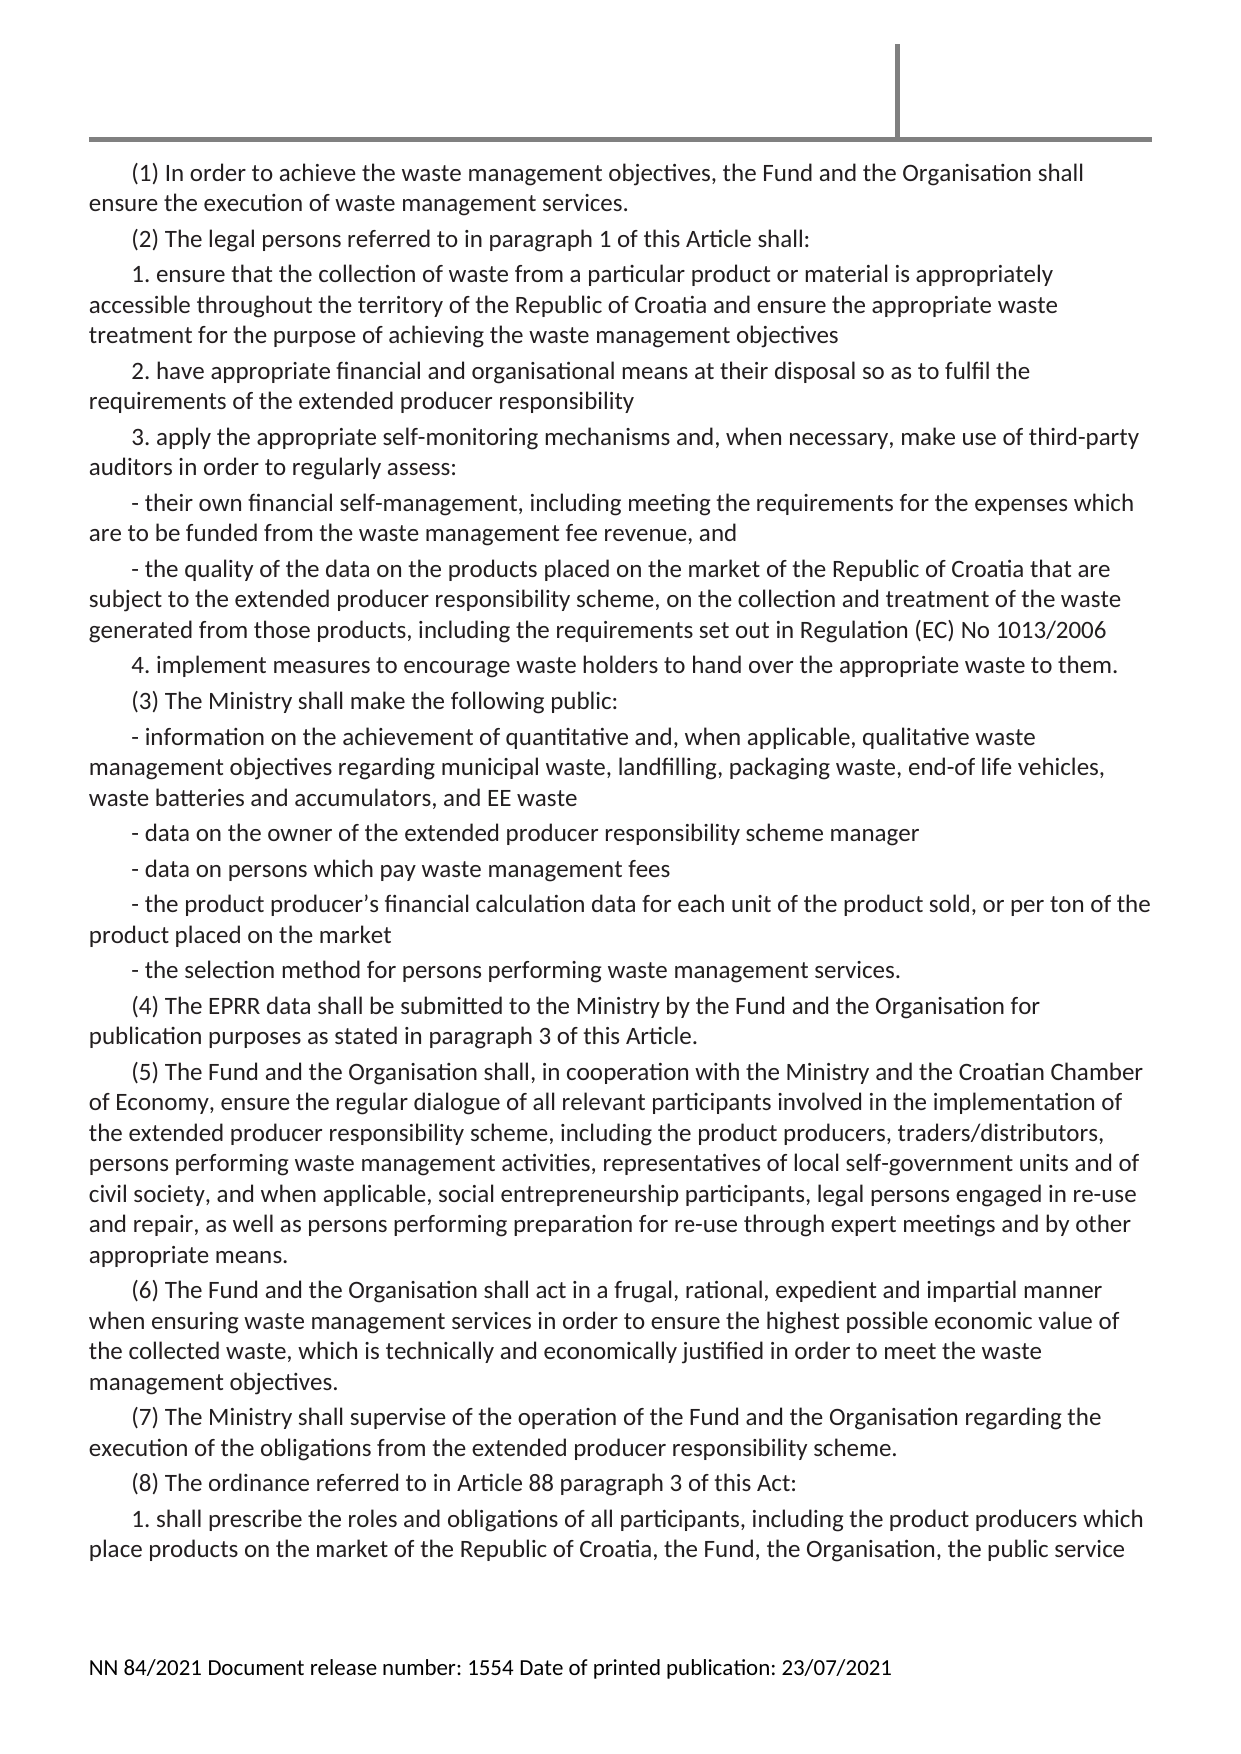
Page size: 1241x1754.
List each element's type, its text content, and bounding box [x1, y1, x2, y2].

text 4. implement measures to encourage waste holders to hand over the appropriate waste to them. [89, 649, 1152, 680]
text - the quality of the data on the products placed on the market of the Republic of Croatia that are subject to the extended producer responsibility scheme, on the collection and treatment of the waste generated from those products, including the requirements set out in Regulation (EC) No 1013/2006 [89, 553, 1152, 644]
text - information on the achievement of quantitative and, when applicable, qualitative waste management objectives regarding municipal waste, landfilling, packaging waste, end-of life vehicles, waste batteries and accumulators, and EE waste [89, 721, 1152, 812]
text (2) The legal persons referred to in paragraph 1 of this Article shall: [89, 223, 1152, 253]
text - the selection method for persons performing waste management services. [89, 954, 1152, 985]
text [89, 1503, 1152, 1564]
text - their own financial self-management, including meeting the requirements for the expenses which are to be funded from the waste management fee revenue, and [89, 487, 1152, 548]
text (8) The ordinance referred to in Article 88 paragraph 3 of this Act: [89, 1468, 1152, 1498]
text 3. apply the appropriate self-monitoring mechanisms and, when necessary, make use of third-party auditors in order to regularly assess: [89, 421, 1152, 482]
text (1) In order to achieve the waste management objectives, the Fund and the Organisation shall ensure the execution of waste management services. [89, 157, 1152, 218]
text (3) The Ministry shall make the following public: [89, 685, 1152, 716]
text 2. have appropriate financial and organisational means at their disposal so as to fulfil the requirements of the extended producer responsibility [89, 355, 1152, 416]
text - data on persons which pay waste management fees [89, 853, 1152, 883]
text - the product producer’s financial calculation data for each unit of the product sold, or per ton of the product placed on the market [89, 888, 1152, 949]
text (5) The Fund and the Organisation shall, in cooperation with the Ministry and the Croatian Chamber of Economy, ensure the regular dialogue of all relevant participants involved in the implementation of the extended producer responsibility scheme, including the product producers, traders/distributors, persons performing waste management activities, representatives of local self-government units and of civil society, and when applicable, social entrepreneurship participants, legal persons engaged in re-use and repair, as well as persons performing preparation for re-use through expert meetings and by other appropriate means. [89, 1056, 1152, 1269]
text 1. ensure that the collection of waste from a particular product or material is appropriately accessible throughout the territory of the Republic of Croatia and ensure the appropriate waste treatment for the purpose of achieving the waste management objectives [89, 258, 1152, 350]
text (4) The EPRR data shall be submitted to the Ministry by the Fund and the Organisation for publication purposes as stated in paragraph 3 of this Article. [89, 990, 1152, 1051]
text (6) The Fund and the Organisation shall act in a frugal, rational, expedient and impartial manner when ensuring waste management services in order to ensure the highest possible economic value of the collected waste, which is technically and economically justified in order to meet the waste management objectives. [89, 1274, 1152, 1397]
text - data on the owner of the extended producer responsibility scheme manager [89, 817, 1152, 848]
text (7) The Ministry shall supervise of the operation of the Fund and the Organisation regarding the execution of the obligations from the extended producer responsibility scheme. [89, 1402, 1152, 1463]
